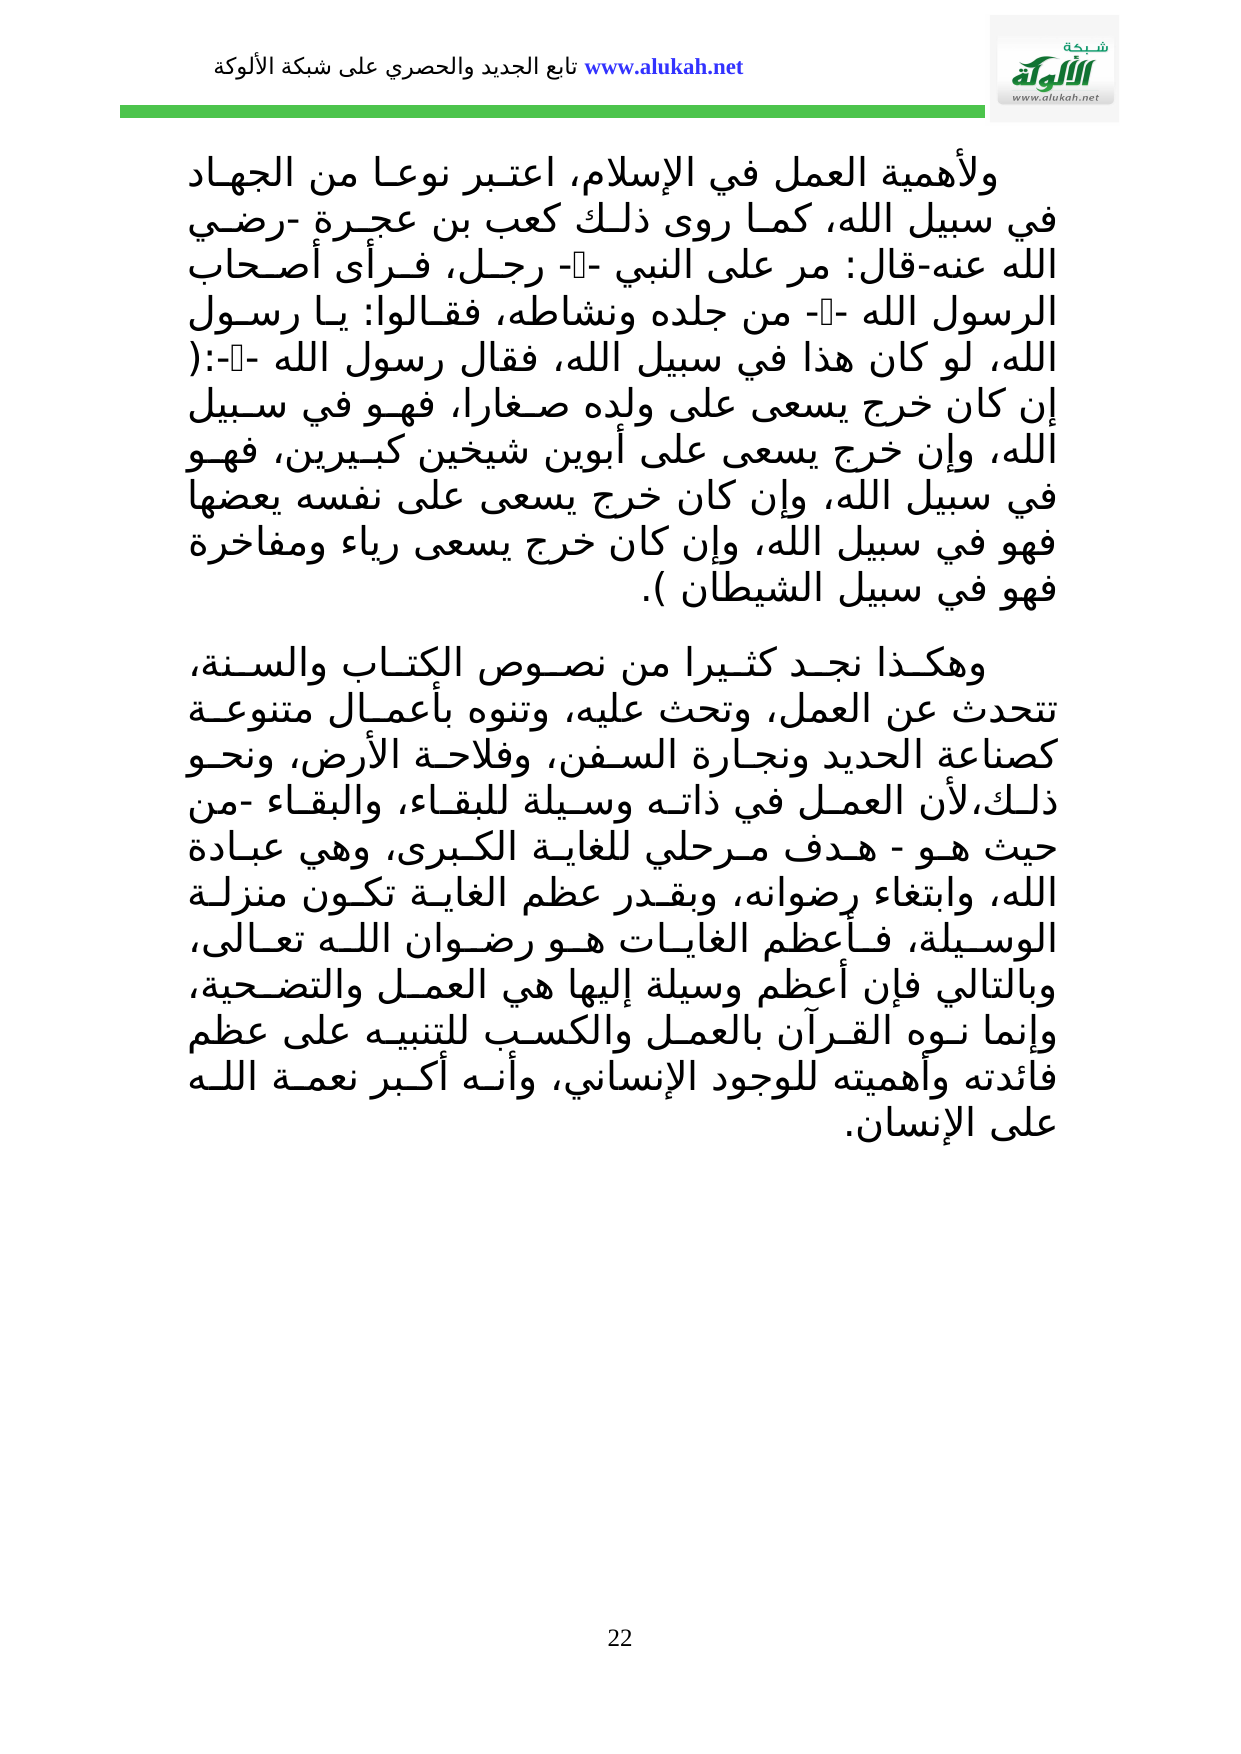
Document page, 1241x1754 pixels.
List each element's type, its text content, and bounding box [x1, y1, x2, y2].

text ولأهمية العمل في الإسلام، اعتبر نوعا من الجهاد في سبيل الله، كما روى ذلك كعب بن عجرة -رضي الله عنه-قال: مر على النبي -- رجل، فرأى أصحاب الرسول الله -- من جلده ونشاطه، فقالوا: يا رسول الله، لو كان هذا في سبيل الله، فقال رسول الله --:( إن كان خرج يسعى على ولده صغارا، فهو في سبيل الله، وإن خرج يسعى على أبوين شيخين كبيرين، فهو في سبيل الله، وإن كان خرج يسعى على نفسه يعضها فهو في سبيل الله، وإن كان خرج يسعى رياء ومفاخرة فهو في سبيل الشيطان ). [187, 150, 1059, 610]
text وهكذا نجد كثيرا من نصوص الكتاب والسنة، تتحدث عن العمل، وتحث عليه، وتنوه بأعمال متنوعة كصناعة الحديد ونجارة السفن، وفلاحة الأرض، ونحو ذلك،لأن العمل في ذاته وسيلة للبقاء، والبقاء -من حيث هو - هدف مرحلي للغاية الكبرى، وهي عبادة الله، وابتغاء رضوانه، وبقدر عظم الغاية تكون منزلة الوسيلة، فأعظم الغايات هو رضوان الله تعالى، وبالتالي فإن أعظم وسيلة إليها هي العمل والتضحية، وإنما نوه القرآن بالعمل والكسب للتنبيه على عظم فائدته وأهميته للوجود الإنساني، وأنه أكبر نعمة الله على الإنسان. [187, 639, 1059, 1146]
